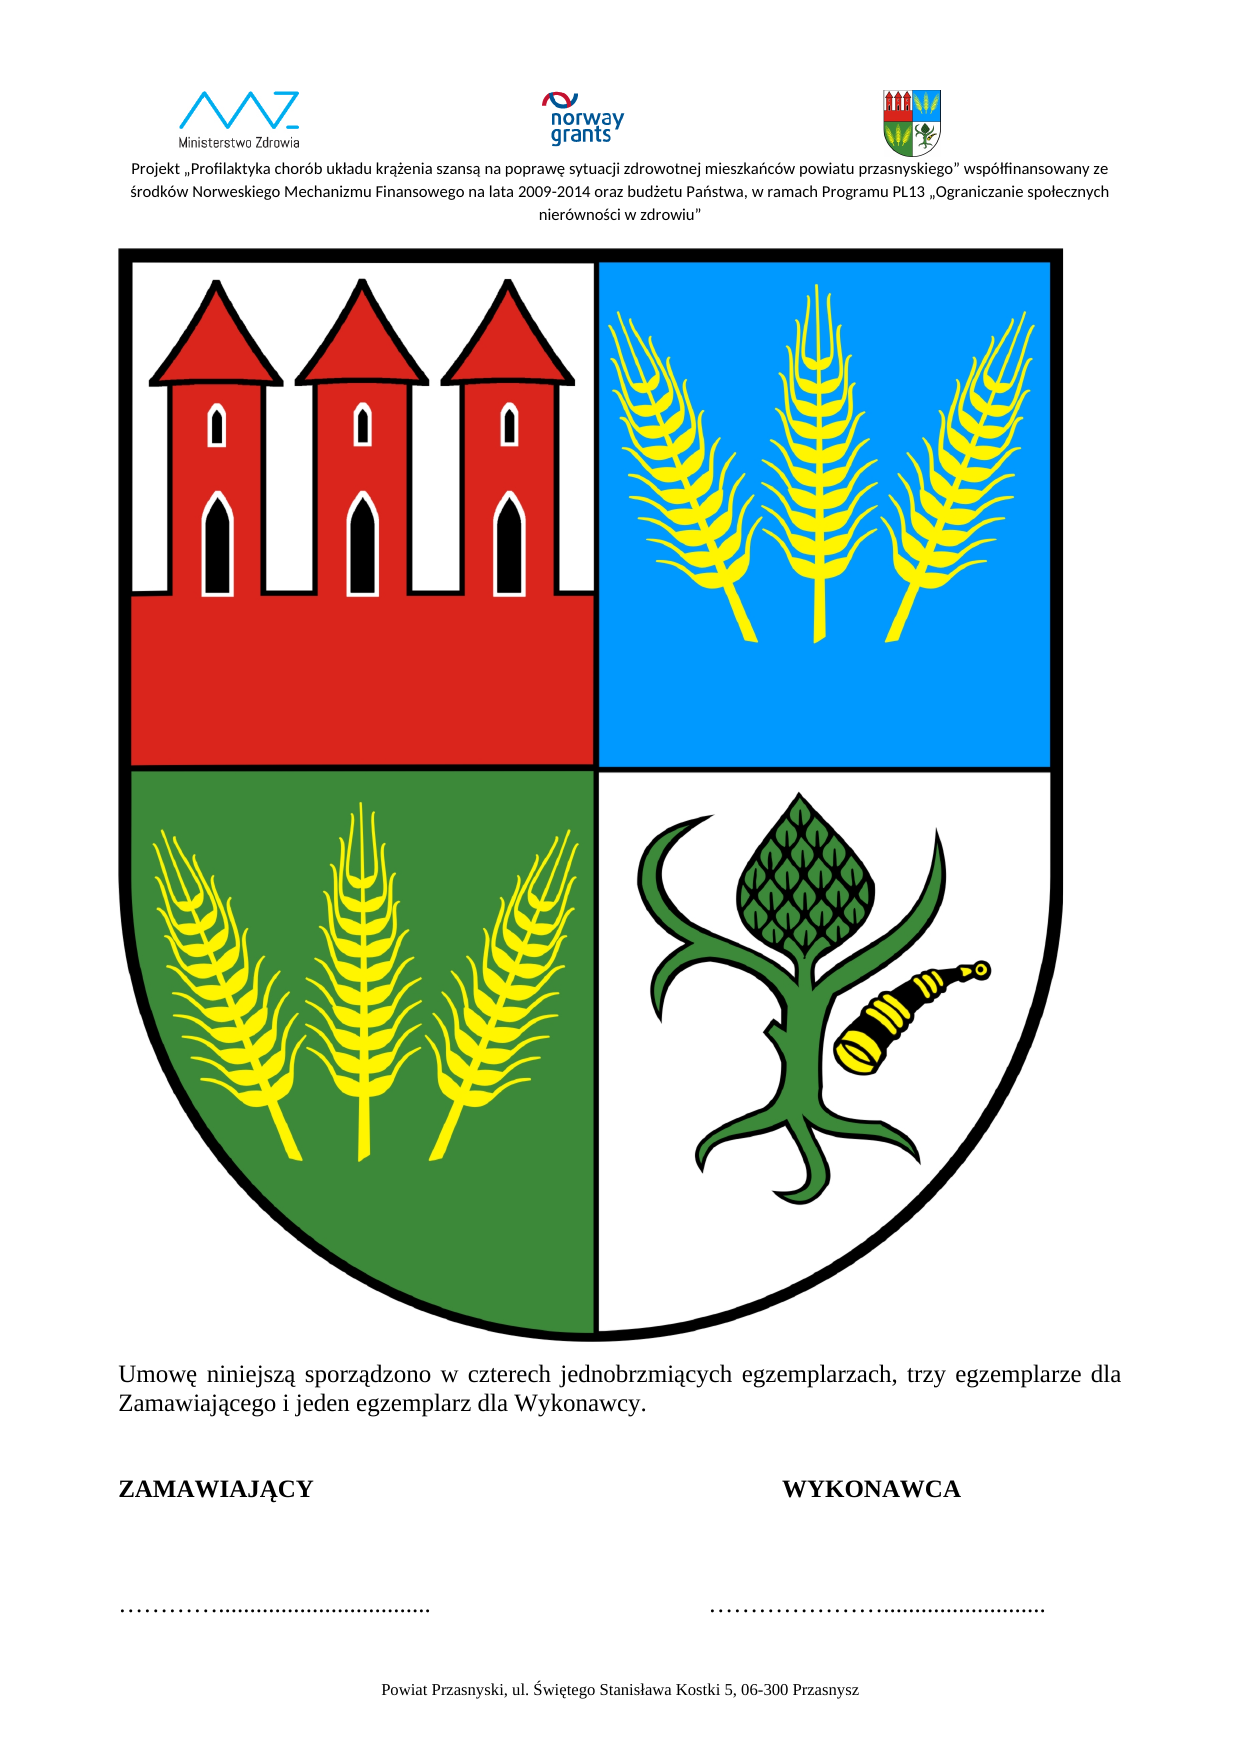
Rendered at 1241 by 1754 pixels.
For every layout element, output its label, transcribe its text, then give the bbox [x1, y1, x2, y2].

text ………….................................. ………………….......................... [118, 1589, 1122, 1618]
picture [133, 90, 344, 149]
picture [118, 248, 1064, 1342]
picture [528, 65, 637, 174]
text Umowę niniejszą sporządzono w czterech jednobrzmiących egzemplarzach, trzy egzemplarze dla Zamawiającego i jeden egzemplarz dla Wykonawcy. [118, 1359, 1122, 1416]
text ZAMAWIAJĄCY WYKONAWCA [118, 1474, 1122, 1503]
picture [883, 90, 941, 157]
